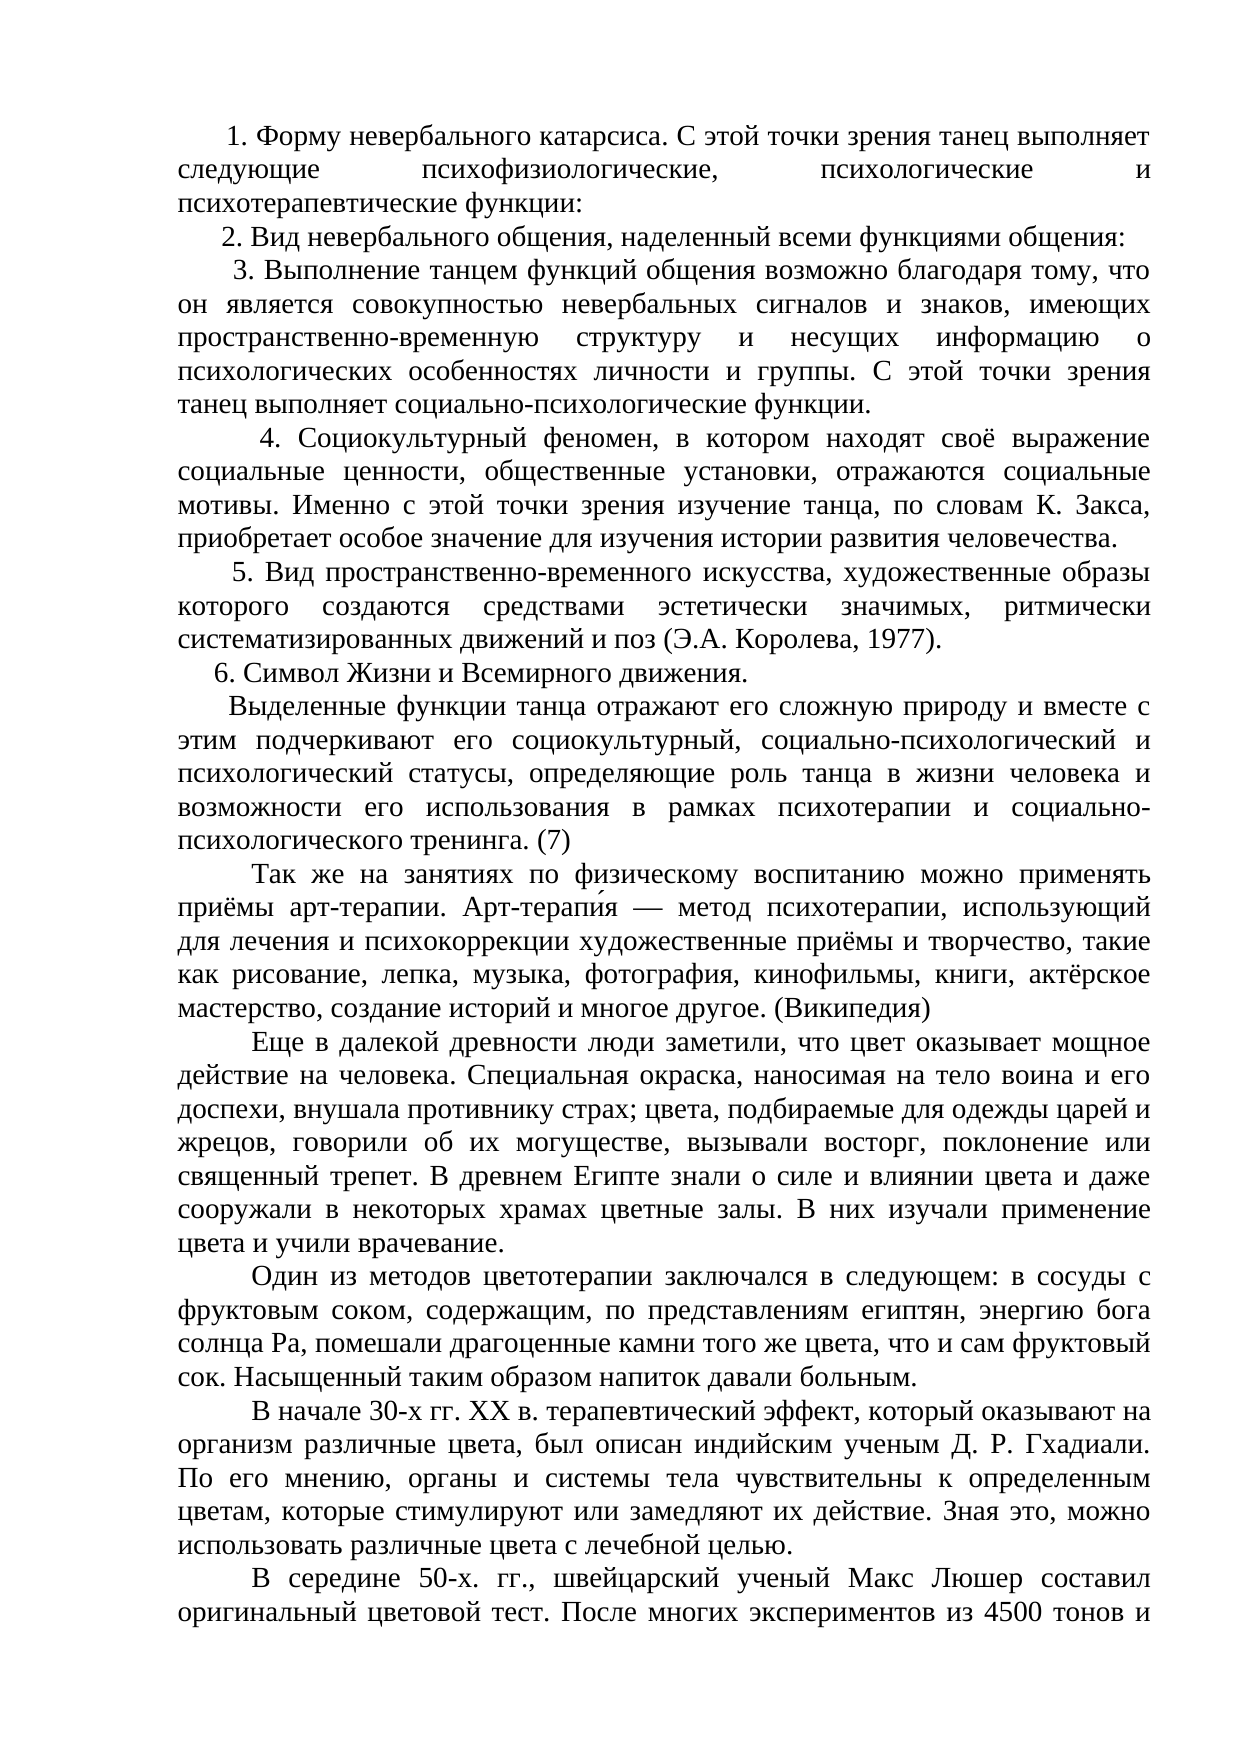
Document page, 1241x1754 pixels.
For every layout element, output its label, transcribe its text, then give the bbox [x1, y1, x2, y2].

text Еще в далекой древности люди заметили, что цвет оказывает мощное действие на человека. Специальная окраска, наносимая на тело воина и его доспехи, внушала противнику страх; цвета, подбираемые для одежды царей и жрецов, говорили об их могуществе, вызывали восторг, поклонение или священный трепет. В древнем Египте знали о силе и влиянии цвета и даже сооружали в некоторых храмах цветные залы. В них изучали применение цвета и учили врачевание. [177, 1024, 1152, 1258]
text Выделенные функции танца отражают его сложную природу и вместе с этим подчеркивают его социокультурный, социально-психологический и психологический статусы, определяющие роль танца в жизни человека и возможности его использования в рамках психотерапии и социально-психологического тренинга. (7) [177, 688, 1152, 856]
text 6. Символ Жизни и Всемирного движения. [177, 655, 1152, 688]
text 5. Вид пространственно-временного искусства, художественные образы которого создаются средствами эстетически значимых, ритмически систематизированных движений и поз (Э.А. Королева, 1977). [177, 554, 1152, 655]
text 3. Выполнение танцем функций общения возможно благодаря тому, что он является совокупностью невербальных сигналов и знаков, имеющих пространственно-временную структуру и несущих информацию о психологических особенностях личности и группы. С этой точки зрения танец выполняет социально-психологические функции. [177, 252, 1152, 420]
text Так же на занятиях по физическому воспитанию можно применять приёмы арт-терапии. Арт-терапи́я — метод психотерапии, использующий для лечения и психокоррекции художественные приёмы и творчество, такие как рисование, лепка, музыка, фотография, кинофильмы, книги, актёрское мастерство, создание историй и многое другое. (Википедия) [177, 856, 1152, 1024]
text 4. Социокультурный феномен, в котором находят своё выражение социальные ценности, общественные установки, отражаются социальные мотивы. Именно с этой точки зрения изучение танца, по словам К. Закса, приобретает особое значение для изучения истории развития человечества. [177, 420, 1152, 554]
text В начале 30-х гг. ХХ в. терапевтический эффект, который оказывают на организм различные цвета, был описан индийским ученым Д. Р. Гхадиали. По его мнению, органы и системы тела чувствительны к определенным цветам, которые стимулируют или замедляют их действие. Зная это, можно использовать различные цвета с лечебной целью. [177, 1393, 1152, 1560]
text 1. Форму невербального катарсиса. С этой точки зрения танец выполняет следующие психофизиологические, психологические и психотерапевтические функции: [177, 118, 1152, 219]
text Один из методов цветотерапии заключался в следующем: в сосуды с фруктовым соком, содержащим, по представлениям египтян, энергию бога солнца Ра, помешали драгоценные камни того же цвета, что и сам фруктовый сок. Насыщенный таким образом напиток давали больным. [177, 1258, 1152, 1393]
text 2. Вид невербального общения, наделенный всеми функциями общения: [177, 219, 1152, 252]
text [177, 1560, 1152, 1627]
